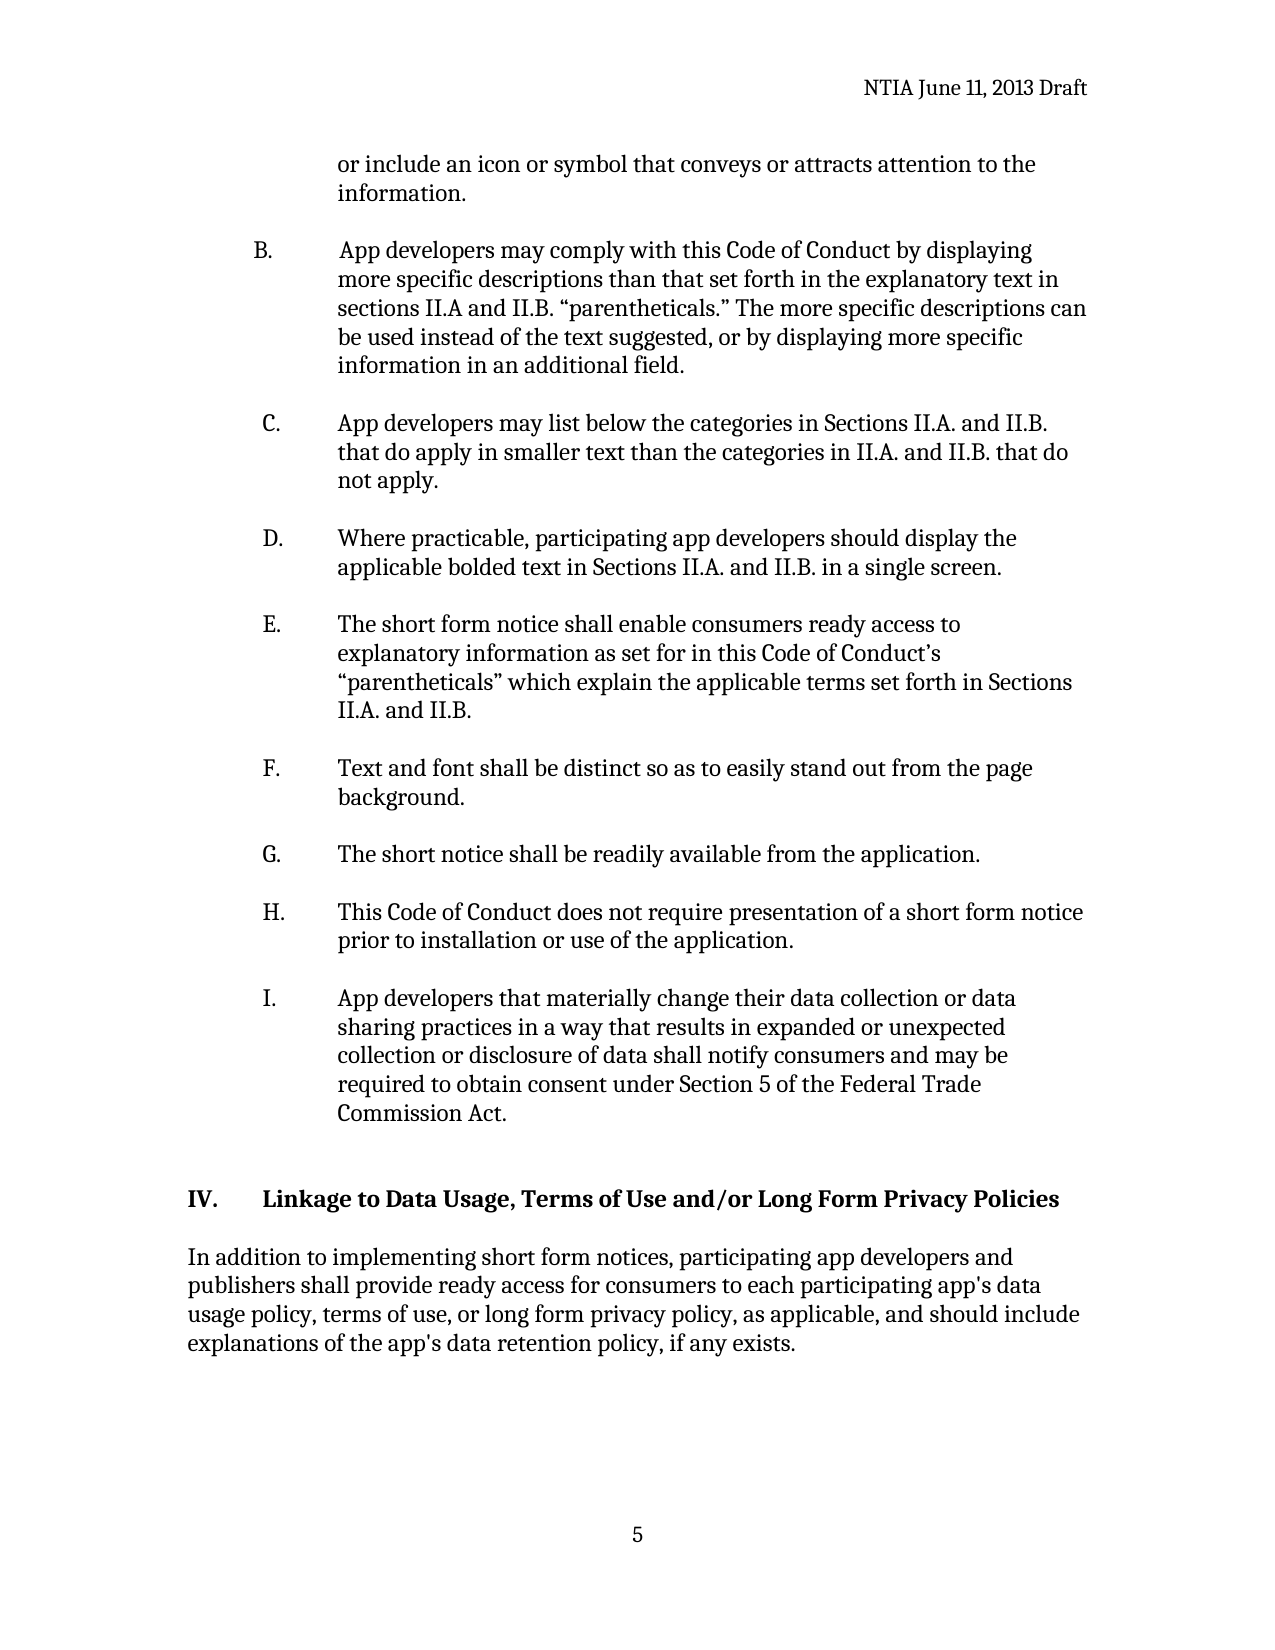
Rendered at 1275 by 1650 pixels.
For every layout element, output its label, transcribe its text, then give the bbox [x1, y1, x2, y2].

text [262, 150, 1087, 207]
text G. The short notice shall be readily available from the application. [262, 840, 1087, 869]
text F. Text and font shall be distinct so as to easily stand out from the page background. [262, 754, 1087, 811]
text IV. Linkage to Data Usage, Terms of Use and/or Long Form Privacy Policies [187, 1185, 1087, 1214]
text In addition to implementing short form notices, participating app developers and publishers shall provide ready access for consumers to each participating app's data usage policy, terms of use, or long form privacy policy, as applicable, and should include explanations of the app's data retention policy, if any exists. [187, 1242, 1087, 1357]
text D. Where practicable, participating app developers should display the applicable bolded text in Sections II.A. and II.B. in a single screen. [262, 524, 1087, 581]
text I. App developers that materially change their data collection or data sharing practices in a way that results in expanded or unexpected collection or disclosure of data shall notify consumers and may be required to obtain consent under Section 5 of the Federal Trade Commission Act. [262, 984, 1087, 1127]
text H. This Code of Conduct does not require presentation of a short form notice prior to installation or use of the application. [262, 897, 1087, 955]
text B. App developers may comply with this Code of Conduct by displaying more specific descriptions than that set forth in the explanatory text in sections II.A and II.B. “parentheticals.” The more specific descriptions can be used instead of the text suggested, or by displaying more specific information in an additional field. [253, 236, 1087, 380]
text E. The short form notice shall enable consumers ready access to explanatory information as set for in this Code of Conduct’s “parentheticals” which explain the applicable terms set forth in Sections II.A. and II.B. [262, 610, 1087, 725]
text C. App developers may list below the categories in Sections II.A. and II.B. that do apply in smaller text than the categories in II.A. and II.B. that do not apply. [262, 409, 1087, 495]
